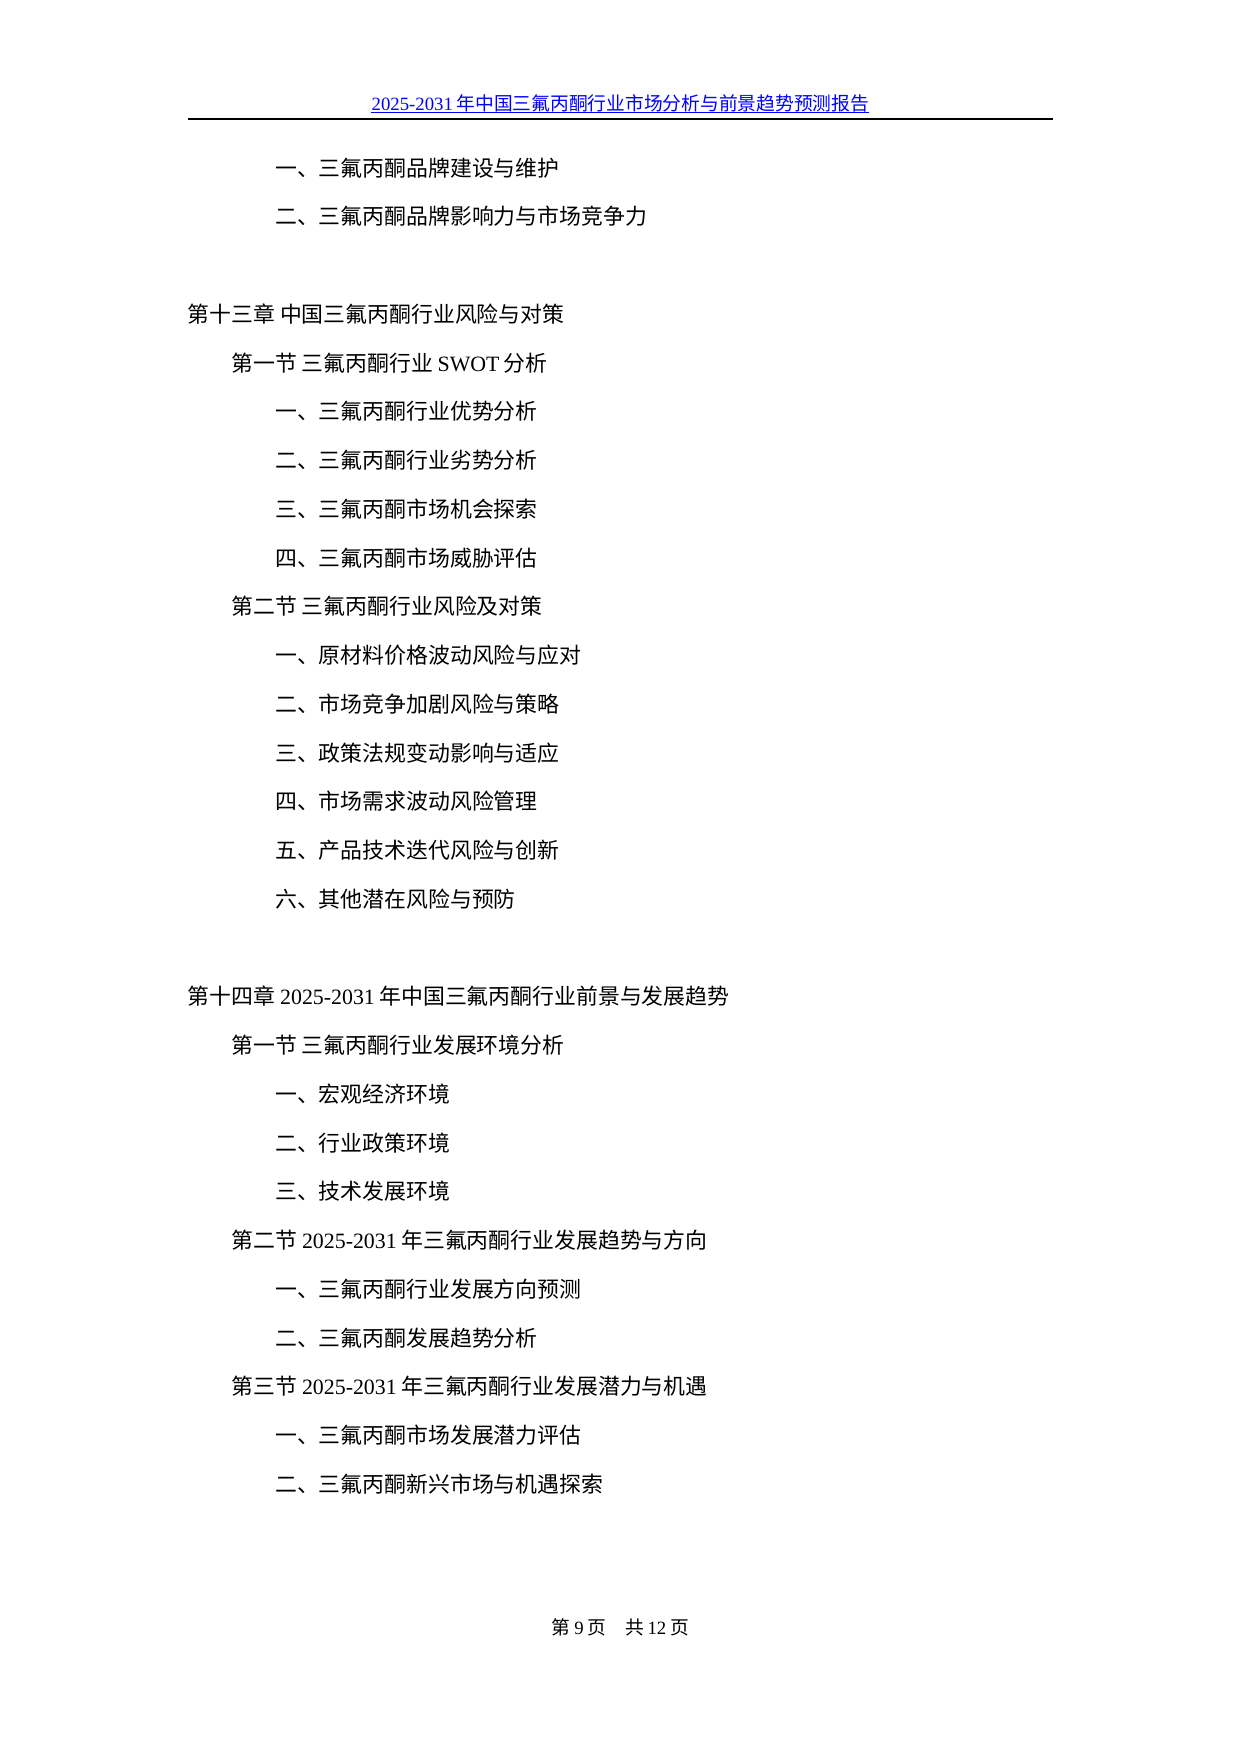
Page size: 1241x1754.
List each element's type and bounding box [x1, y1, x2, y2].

text [187, 150, 1053, 1499]
